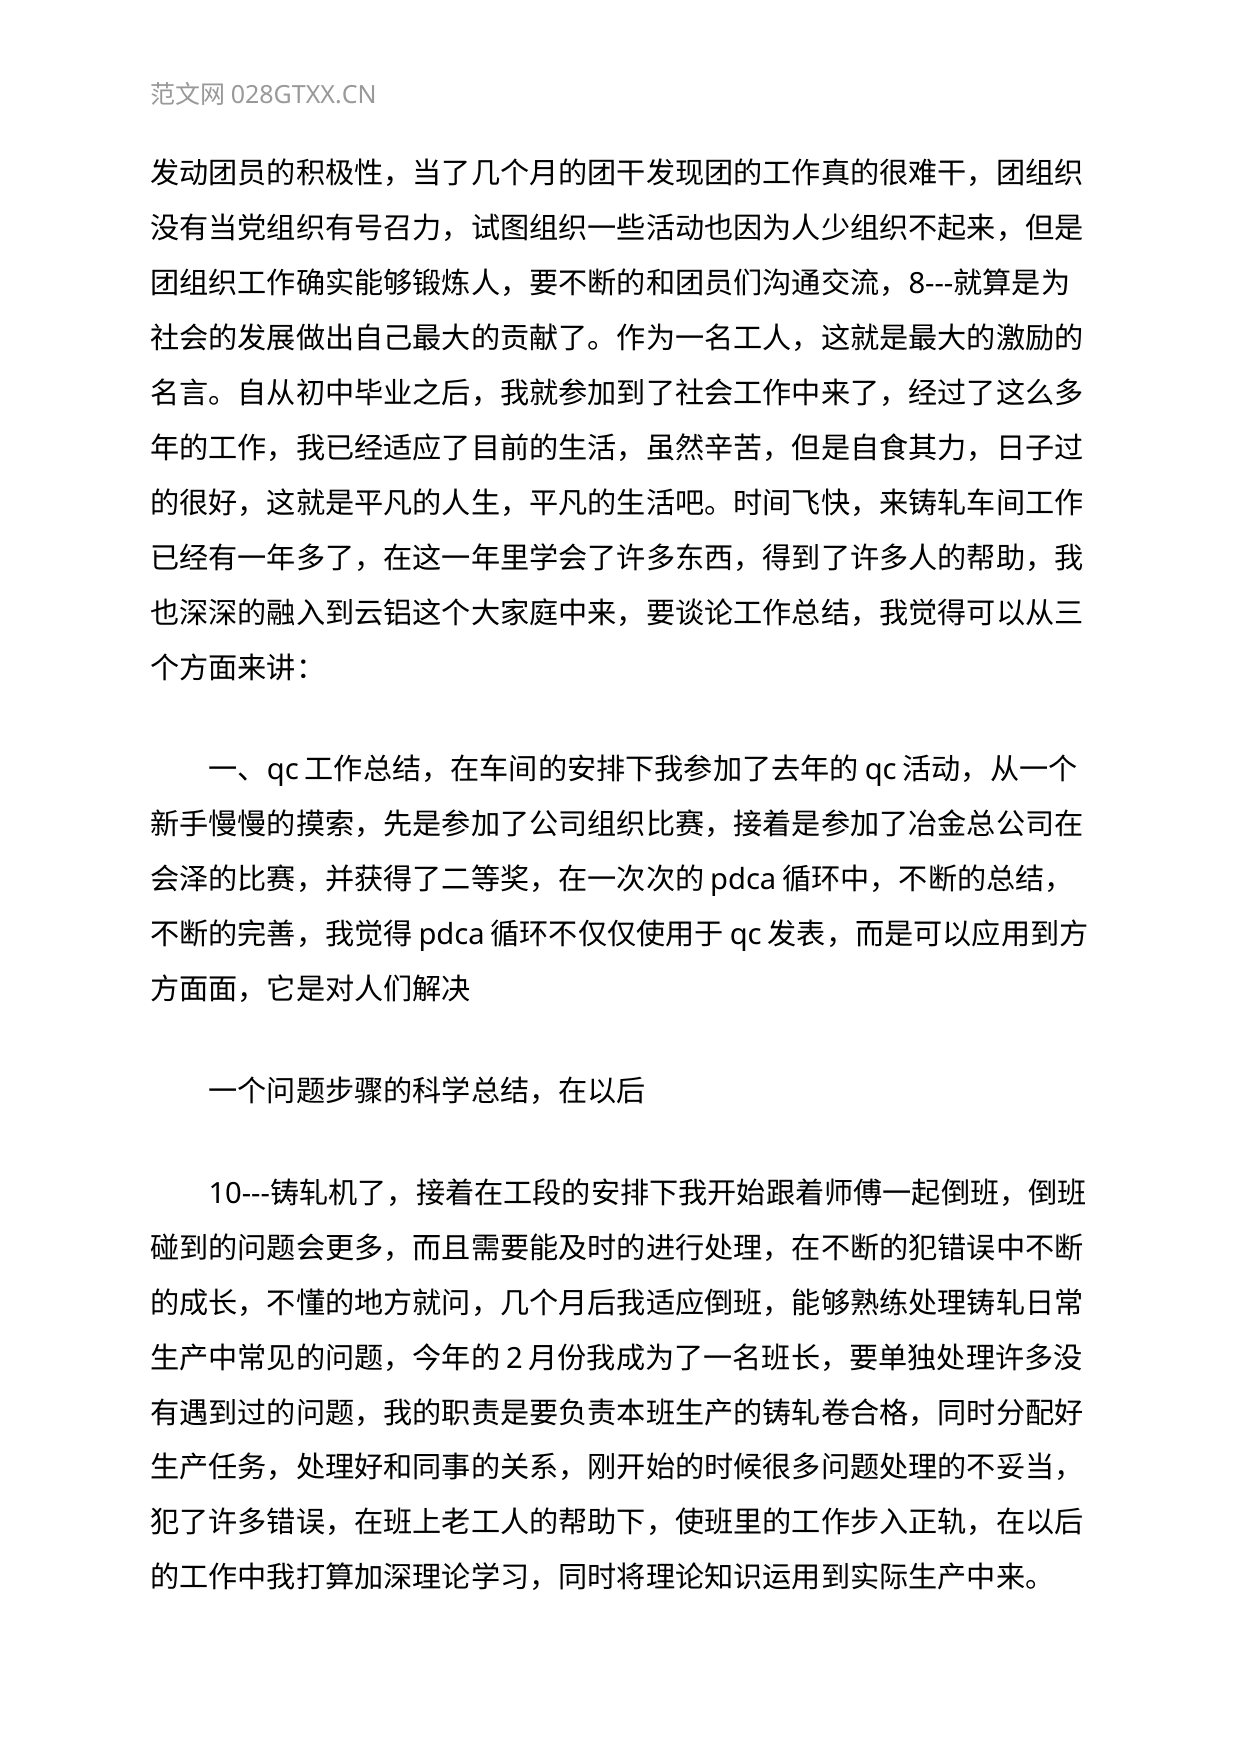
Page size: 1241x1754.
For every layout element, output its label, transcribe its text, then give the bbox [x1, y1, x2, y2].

text 一个问题步骤的科学总结，在以后 [150, 1068, 1090, 1110]
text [150, 150, 1090, 686]
text 一、qc工作总结，在车间的安排下我参加了去年的qc活动，从一个新手慢慢的摸索，先是参加了公司组织比赛，接着是参加了冶金总公司在会泽的比赛，并获得了二等奖，在一次次的pdca循环中，不断的总结，不断的完善，我觉得pdca循环不仅仅使用于qc发表，而是可以应用到方方面面，它是对人们解决 [150, 746, 1090, 1008]
text 10---铸轧机了，接着在工段的安排下我开始跟着师傅一起倒班，倒班碰到的问题会更多，而且需要能及时的进行处理，在不断的犯错误中不断的成长，不懂的地方就问，几个月后我适应倒班，能够熟练处理铸轧日常生产中常见的问题，今年的2月份我成为了一名班长，要单独处理许多没有遇到过的问题，我的职责是要负责本班生产的铸轧卷合格，同时分配好生产任务，处理好和同事的关系，刚开始的时候很多问题处理的不妥当，犯了许多错误，在班上老工人的帮助下，使班里的工作步入正轨，在以后的工作中我打算加深理论学习，同时将理论知识运用到实际生产中来。 [150, 1169, 1090, 1596]
